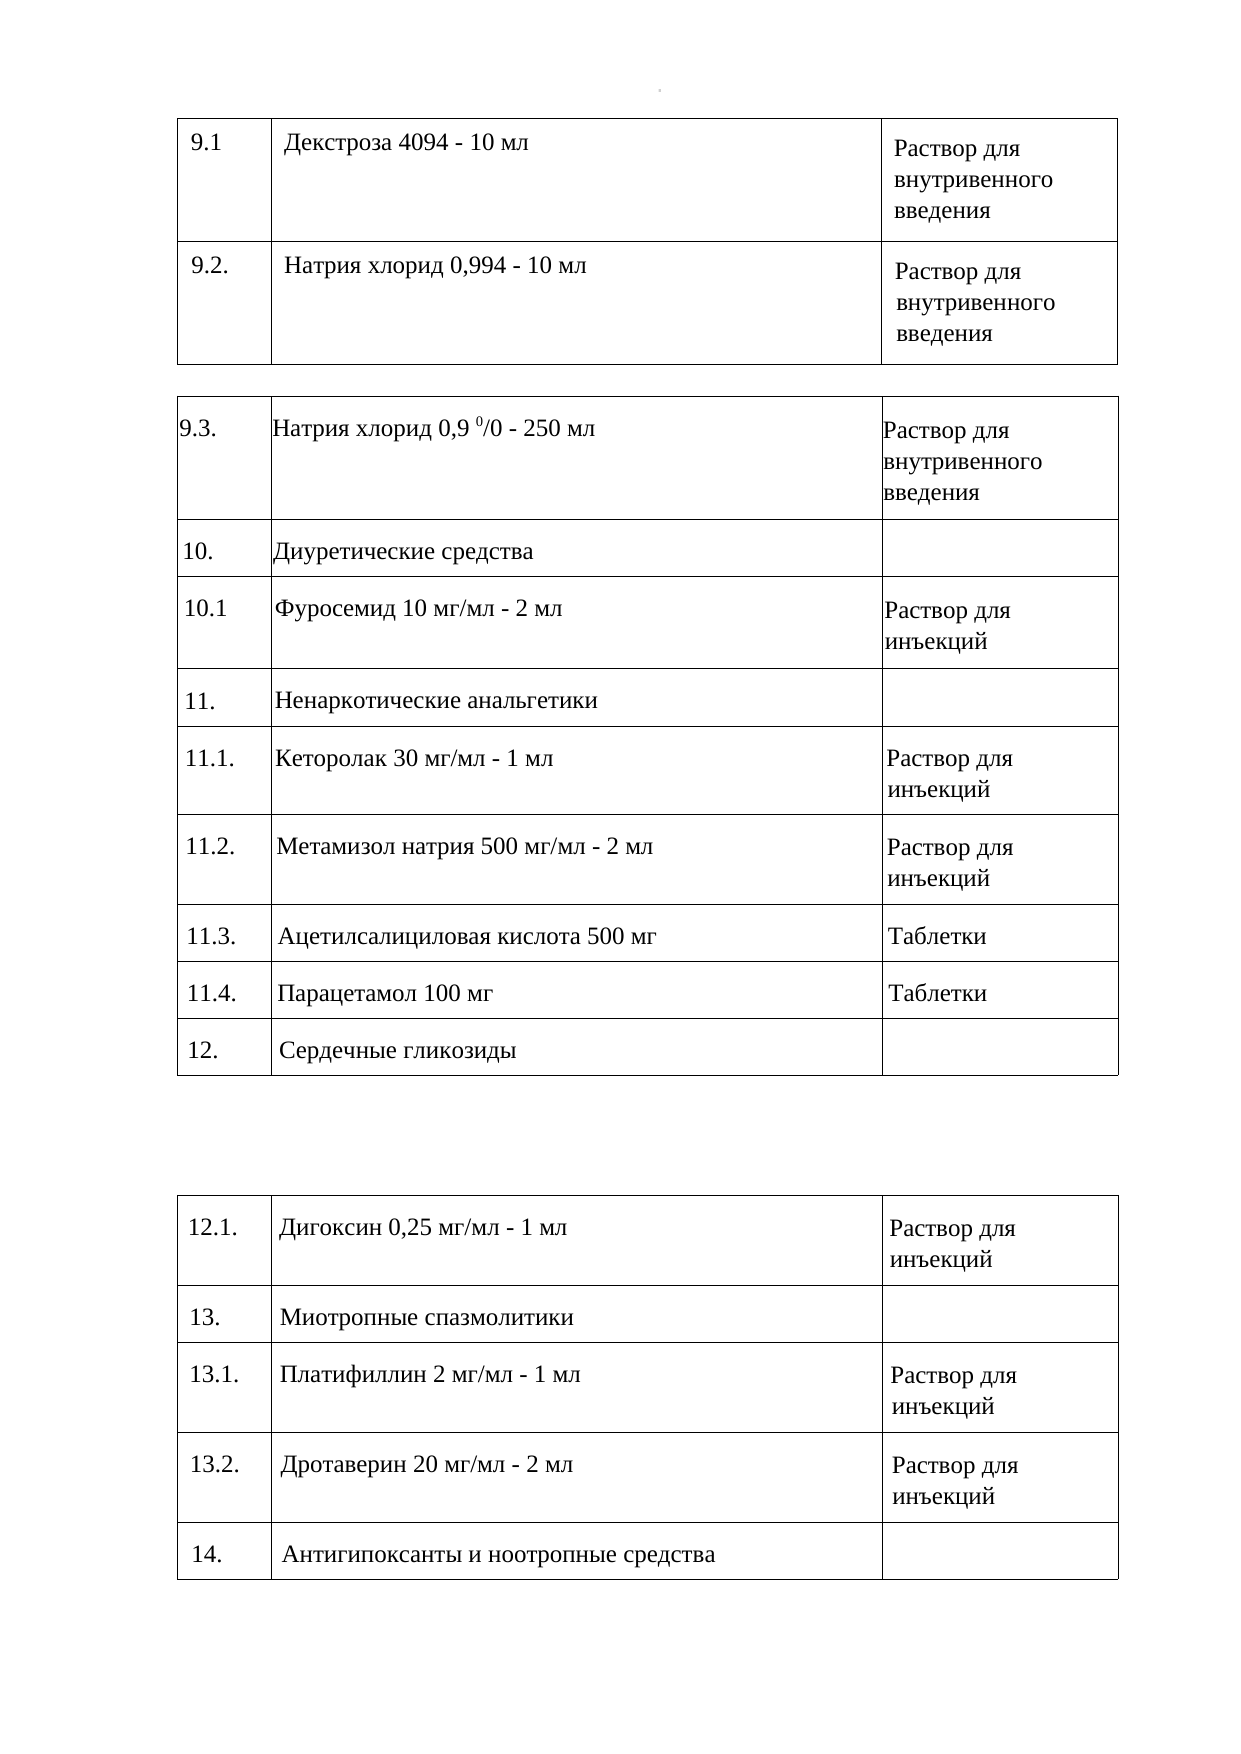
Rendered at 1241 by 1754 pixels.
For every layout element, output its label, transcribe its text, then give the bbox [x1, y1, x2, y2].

table_cell Раствор для инъекций [883, 577, 1118, 668]
table_cell Таблетки [883, 962, 1118, 1017]
table_header Натрия хлорид 0,9 0/0 - 250 мл [272, 397, 882, 519]
table_cell 13. [178, 1286, 271, 1342]
table_cell Раствор для внутривенного введения [882, 119, 1117, 241]
table_cell Фуросемид 10 мг/мл - 2 мл [272, 577, 882, 668]
table_cell 13.1. [178, 1343, 271, 1432]
table_cell 9.2. [178, 242, 271, 364]
table_cell [883, 520, 1118, 576]
table_cell Парацетамол 100 мг [272, 962, 882, 1017]
table_cell 14. [178, 1523, 271, 1578]
table_cell Декстроза 4094 - 10 мл [272, 119, 881, 241]
table_cell Ненаркотические анальгетики [272, 669, 882, 726]
table_cell [883, 1286, 1118, 1342]
table_cell 11.1. [178, 727, 271, 814]
table_cell Раствор для инъекций [883, 1433, 1118, 1521]
table_header 12.1. [178, 1196, 271, 1285]
table_cell Миотропные спазмолитики [272, 1286, 882, 1342]
table_cell Натрия хлорид 0,994 - 10 мл [272, 242, 881, 364]
table_cell [883, 1523, 1118, 1578]
table_cell 11.3. [178, 905, 271, 961]
table_header Раствор для инъекций [883, 1196, 1118, 1285]
table_cell 10.1 [178, 577, 271, 668]
table_cell Таблетки [883, 905, 1118, 961]
table_cell Антигипоксанты и ноотропные средства [272, 1523, 882, 1578]
table_cell 11.2. [178, 815, 271, 904]
table_cell Раствор для инъекций [883, 1343, 1118, 1432]
table_cell Платифиллин 2 мг/мл - 1 мл [272, 1343, 882, 1432]
table_cell 11. [178, 669, 271, 726]
table_cell Сердечные гликозиды [272, 1019, 882, 1074]
table_header Дигоксин 0,25 мг/мл - 1 мл [272, 1196, 882, 1285]
table_cell 12. [178, 1019, 271, 1074]
table_cell Диуретические средства [272, 520, 882, 576]
table_cell 11.4. [178, 962, 271, 1017]
table_cell 10. [178, 520, 271, 576]
table_cell Метамизол натрия 500 мг/мл - 2 мл [272, 815, 882, 904]
table_cell Кеторолак 30 мг/мл - 1 мл [272, 727, 882, 814]
table_cell Раствор для инъекций [883, 727, 1118, 814]
table_cell Ацетилсалициловая кислота 500 мг [272, 905, 882, 961]
table_cell Раствор для внутривенного введения [882, 242, 1117, 364]
table_cell Дротаверин 20 мг/мл - 2 мл [272, 1433, 882, 1521]
table_cell [883, 1019, 1118, 1074]
table_cell Раствор для инъекций [883, 815, 1118, 904]
table_header Раствор для внутривенного введения [883, 397, 1118, 519]
table_cell [883, 669, 1118, 726]
table_cell 9.1 [178, 119, 271, 241]
table_cell 13.2. [178, 1433, 271, 1521]
table_header 9.3. [178, 397, 271, 519]
